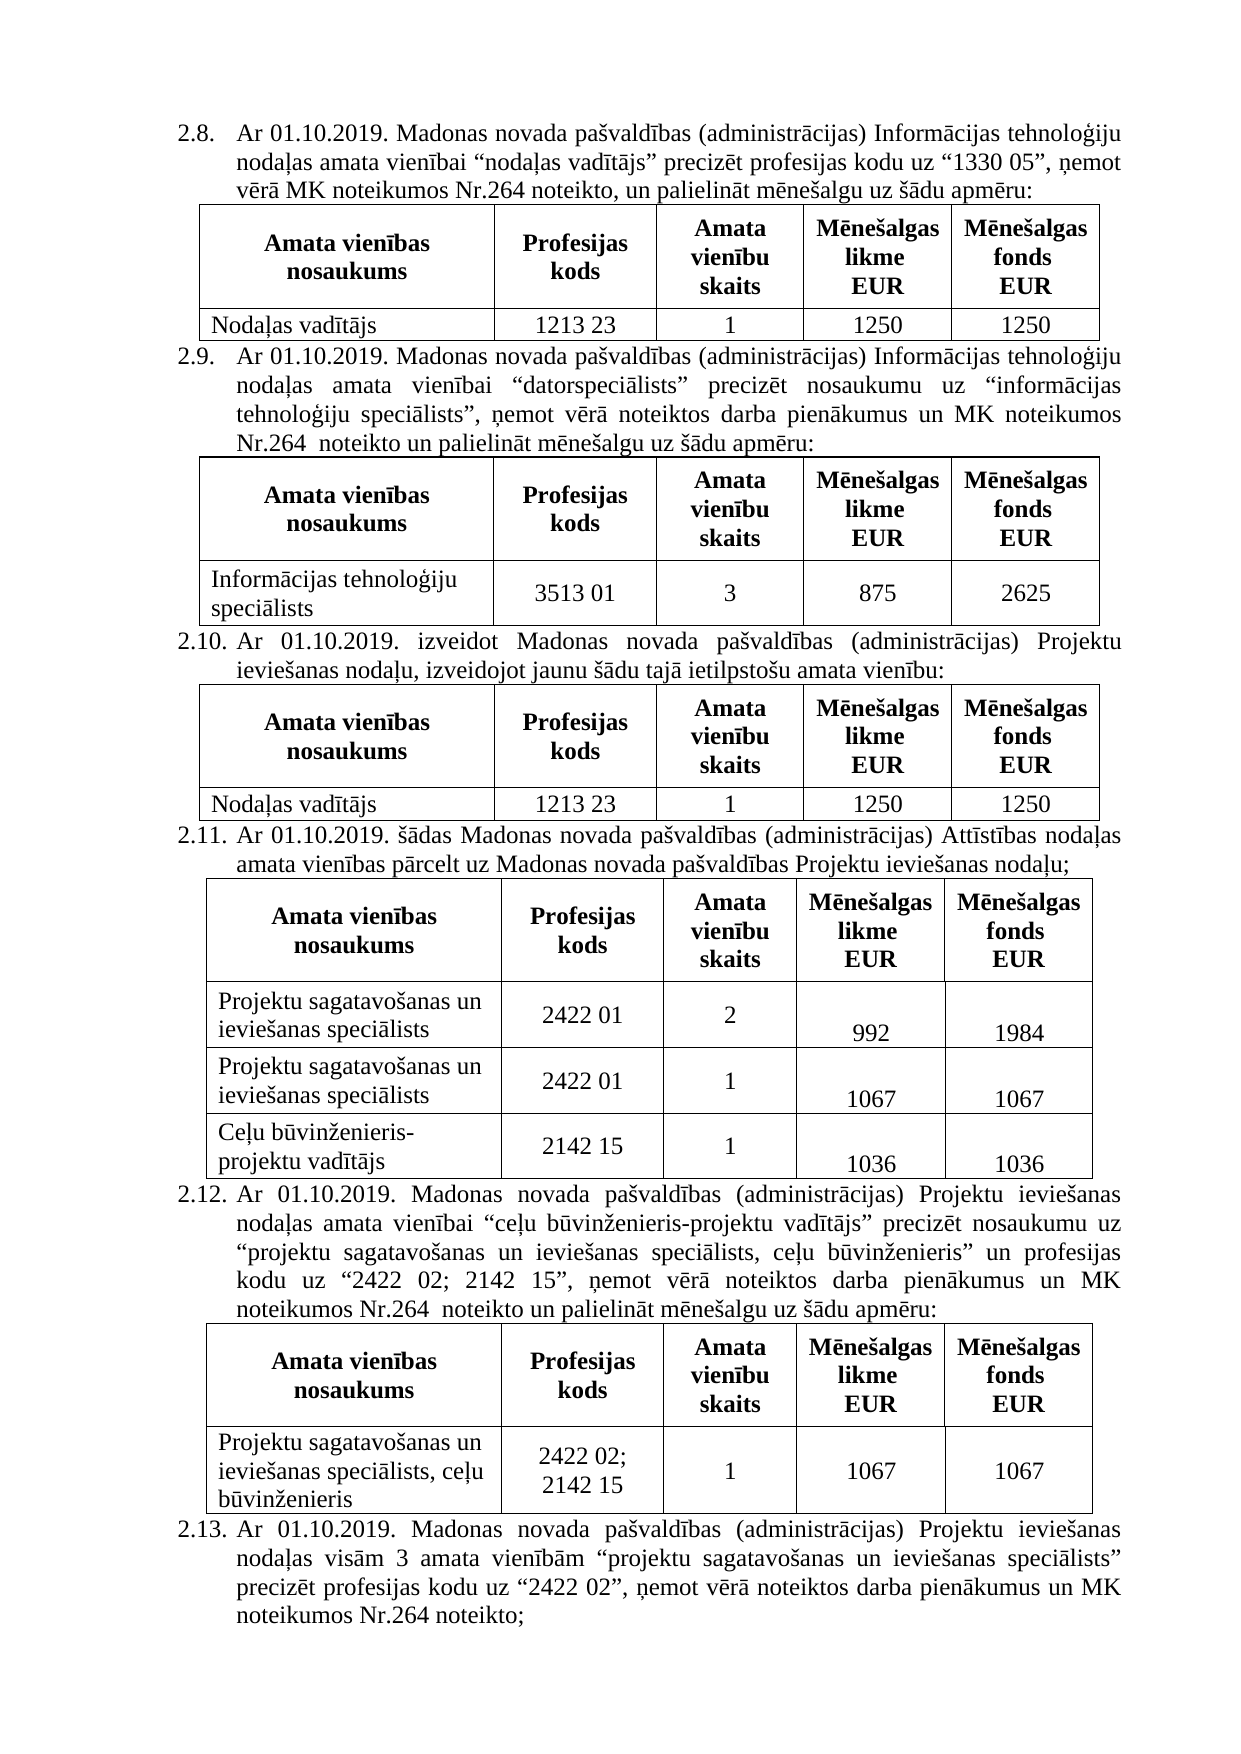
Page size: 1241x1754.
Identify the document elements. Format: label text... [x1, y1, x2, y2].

list Ar 01.10.2019. izveidot Madonas novada pašvaldības (administrācijas) Projektu ieviešanas nodaļu, izveidojot jaunu šādu tajā ietilpstošu amata vienību: [177, 626, 1122, 684]
table_cell 1250 [804, 309, 951, 340]
table_cell 1250 [952, 788, 1099, 819]
table_header Profesijas kods [502, 1324, 663, 1426]
table_header Mēnešalgas fonds EUR [952, 205, 1099, 307]
table_header Profesijas kods [495, 685, 656, 787]
table_cell 3513 01 [494, 561, 656, 625]
table_header Mēnešalgas likme EUR [804, 685, 951, 787]
list Ar 01.10.2019. šādas Madonas novada pašvaldības (administrācijas) Attīstības nodaļas amata vienības pārcelt uz Madonas novada pašvaldības Projektu ieviešanas nodaļu; [177, 821, 1122, 878]
table_cell Nodaļas vadītājs [200, 309, 494, 340]
table_cell Nodaļas vadītājs [200, 788, 494, 819]
table_cell Ceļu būvinženieris-projektu vadītājs [207, 1114, 501, 1178]
table_header Mēnešalgas fonds EUR [945, 879, 1092, 981]
table_header Amata vienību skaits [657, 458, 803, 559]
table_cell 1 [657, 309, 803, 340]
table_header Amata vienību skaits [664, 1324, 796, 1426]
table_header Amata vienības nosaukums [207, 1324, 501, 1426]
table_header Amata vienības nosaukums [200, 458, 493, 559]
list Ar 01.10.2019. Madonas novada pašvaldības (administrācijas) Projektu ieviešanas nodaļas amata vienībai “ceļu būvinženieris-projektu vadītājs” precizēt nosaukumu uz “projektu sagatavošanas un ieviešanas speciālists, ceļu būvinženieris” un profesijas kodu uz “2422 02; 2142 15”, ņemot vērā noteiktos darba pienākumus un MK noteikumos Nr.264 noteikto un palielināt mēnešalgu uz šādu apmēru: [177, 1179, 1122, 1323]
table_cell 2142 15 [502, 1114, 663, 1178]
table_cell 1984 [946, 982, 1092, 1047]
table_cell 992 [797, 982, 945, 1047]
table_cell 2625 [952, 561, 1099, 625]
table_cell 1250 [952, 309, 1099, 340]
table_cell 1250 [804, 788, 951, 819]
table_header Amata vienības nosaukums [207, 879, 501, 981]
table_cell 2422 02; 2142 15 [502, 1427, 663, 1513]
table_cell Projektu sagatavošanas un ieviešanas speciālists [207, 982, 501, 1047]
list Ar 01.10.2019. Madonas novada pašvaldības (administrācijas) Informācijas tehnoloģiju nodaļas amata vienībai “datorspeciālists” precizēt nosaukumu uz “informācijas tehnoloģiju speciālists”, ņemot vērā noteiktos darba pienākumus un MK noteikumos Nr.264 noteikto un palielināt mēnešalgu uz šādu apmēru: [177, 341, 1122, 456]
table_header Amata vienību skaits [657, 685, 803, 787]
table_header Mēnešalgas fonds EUR [952, 458, 1099, 559]
table_header Amata vienību skaits [657, 205, 803, 307]
table_cell Projektu sagatavošanas un ieviešanas speciālists, ceļu būvinženieris [207, 1427, 501, 1513]
table_cell 875 [804, 561, 951, 625]
list Ar 01.10.2019. Madonas novada pašvaldības (administrācijas) Informācijas tehnoloģiju nodaļas amata vienībai “nodaļas vadītājs” precizēt profesijas kodu uz “1330 05”, ņemot vērā MK noteikumos Nr.264 noteikto, un palielināt mēnešalgu uz šādu apmēru: [177, 118, 1122, 204]
table_header Amata vienību skaits [664, 879, 796, 981]
table_cell Informācijas tehnoloģiju speciālists [200, 561, 493, 625]
table_cell 2422 01 [502, 982, 663, 1047]
table_cell 1 [664, 1048, 796, 1112]
table_header Mēnešalgas likme EUR [804, 205, 951, 307]
table_cell 1067 [946, 1048, 1092, 1112]
table_header Mēnešalgas likme EUR [797, 879, 944, 981]
table_cell 1213 23 [495, 788, 656, 819]
table_cell 1 [657, 788, 803, 819]
table_cell 2 [664, 982, 796, 1047]
table_header Amata vienības nosaukums [200, 685, 494, 787]
table_cell 2422 01 [502, 1048, 663, 1112]
table_header Profesijas kods [494, 458, 656, 559]
table_cell 1067 [797, 1048, 945, 1112]
table_cell 1036 [946, 1114, 1092, 1178]
list Ar 01.10.2019. Madonas novada pašvaldības (administrācijas) Projektu ieviešanas nodaļas visām 3 amata vienībām “projektu sagatavošanas un ieviešanas speciālists” precizēt profesijas kodu uz “2422 02”, ņemot vērā noteiktos darba pienākumus un MK noteikumos Nr.264 noteikto; [177, 1514, 1122, 1629]
table_cell 1213 23 [495, 309, 656, 340]
table_cell 1067 [797, 1427, 945, 1513]
table_header Mēnešalgas likme EUR [804, 458, 951, 559]
table_header Profesijas kods [495, 205, 656, 307]
table_header Mēnešalgas likme EUR [797, 1324, 944, 1426]
table_cell 3 [657, 561, 803, 625]
table_header Amata vienības nosaukums [200, 205, 494, 307]
table_cell 1 [664, 1427, 796, 1513]
table_header Mēnešalgas fonds EUR [945, 1324, 1092, 1426]
table_header Mēnešalgas fonds EUR [952, 685, 1099, 787]
table_header Profesijas kods [502, 879, 663, 981]
table_cell 1 [664, 1114, 796, 1178]
table_cell 1036 [797, 1114, 945, 1178]
table_cell 1067 [946, 1427, 1092, 1513]
table_cell Projektu sagatavošanas un ieviešanas speciālists [207, 1048, 501, 1112]
